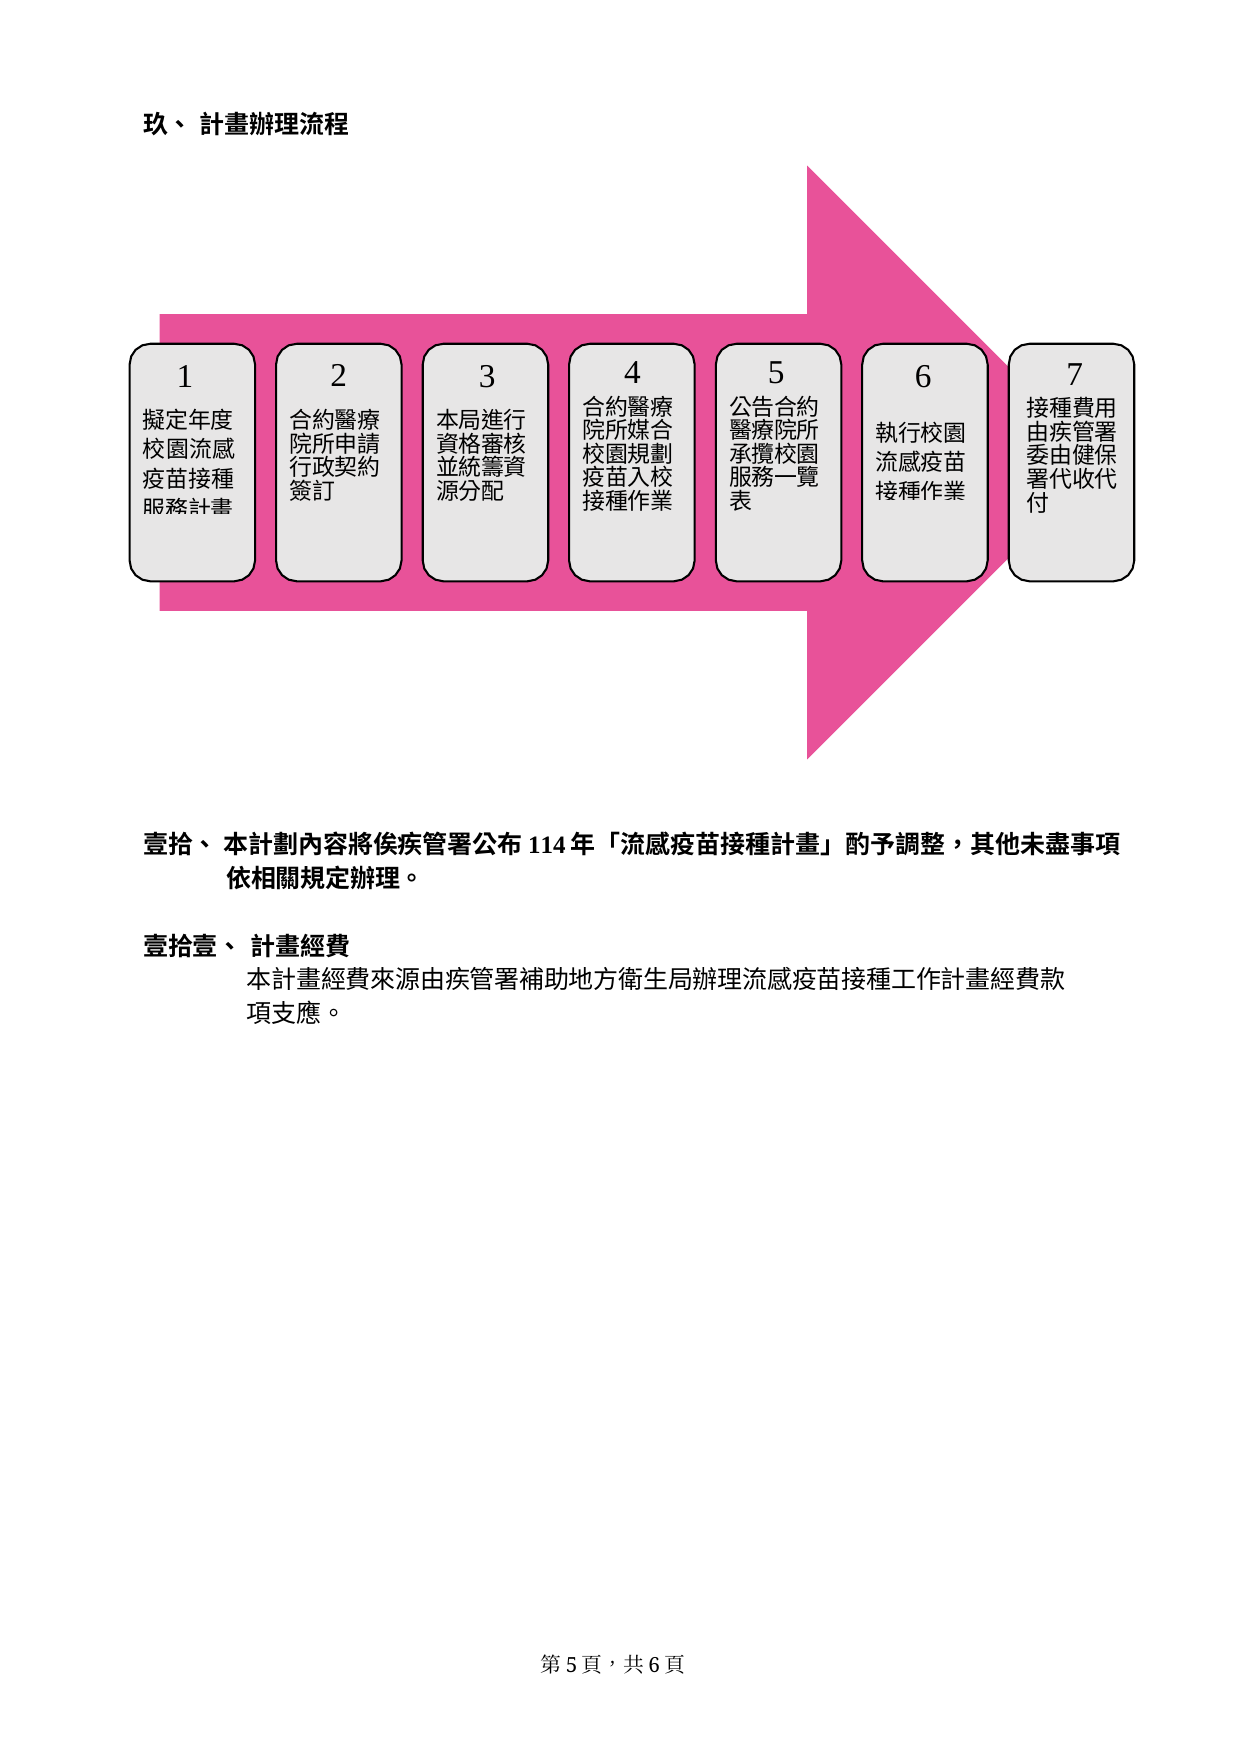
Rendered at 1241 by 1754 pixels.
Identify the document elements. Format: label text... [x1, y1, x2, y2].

text 本計畫經費來源由疾管署補助地方衛生局辦理流感疫苗接種工作計畫經費款項支應。 [246, 962, 1078, 1029]
list 計畫辦理流程 [143, 107, 1137, 141]
list 計畫經費 [143, 929, 1137, 962]
list 本計劃內容將俟疾管署公布 114年「流感疫苗接種計畫」酌予調整，其他未盡事項依相關規定辦理。 [143, 827, 1137, 894]
